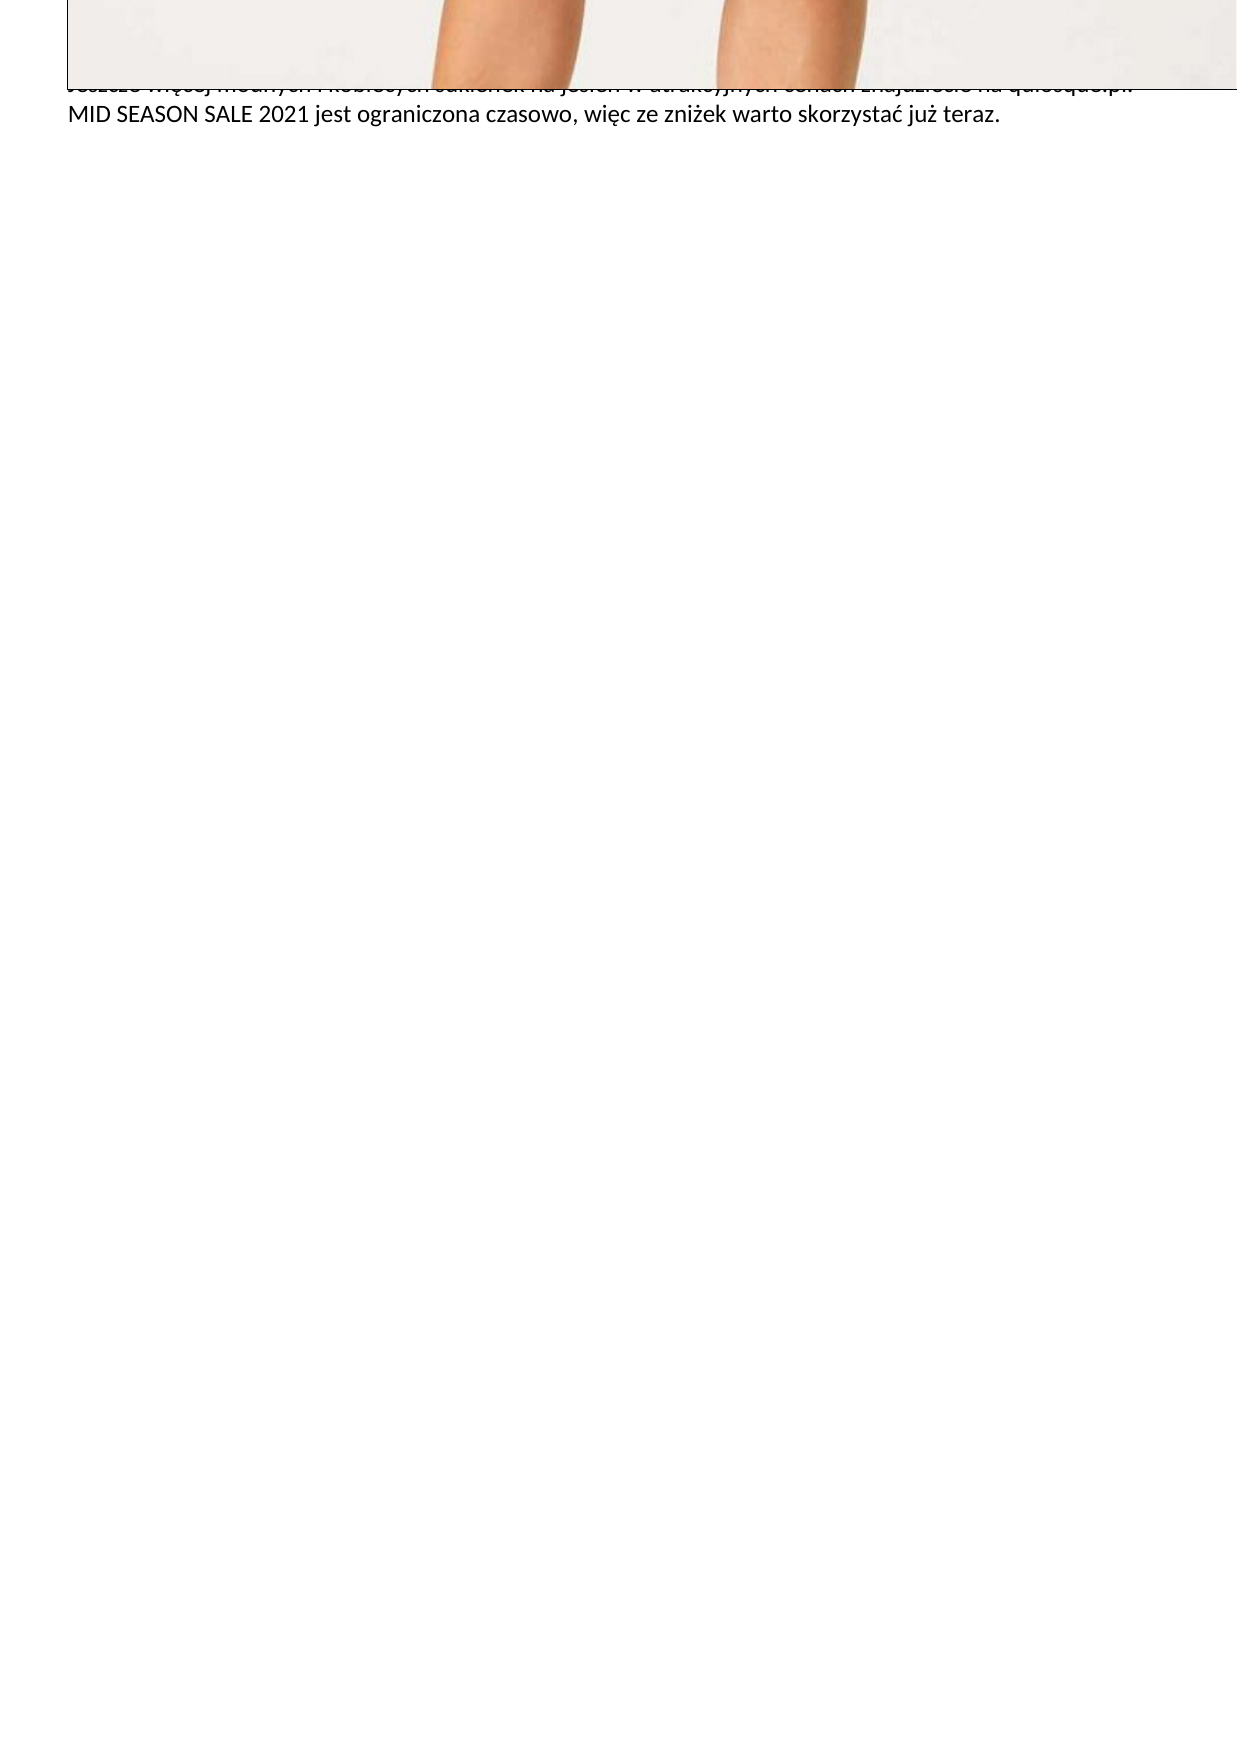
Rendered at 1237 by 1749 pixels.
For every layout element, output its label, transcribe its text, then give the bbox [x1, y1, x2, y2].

text Jeszcze więcej modnych i kobiecych sukienek na jesień w atrakcyjnych cenach znajdziecie na quiosque.pl. MID SEASON SALE 2021 jest ograniczona czasowo, więc ze zniżek warto skorzystać już teraz. [68, 90, 1169, 129]
picture [68, 0, 1237, 89]
